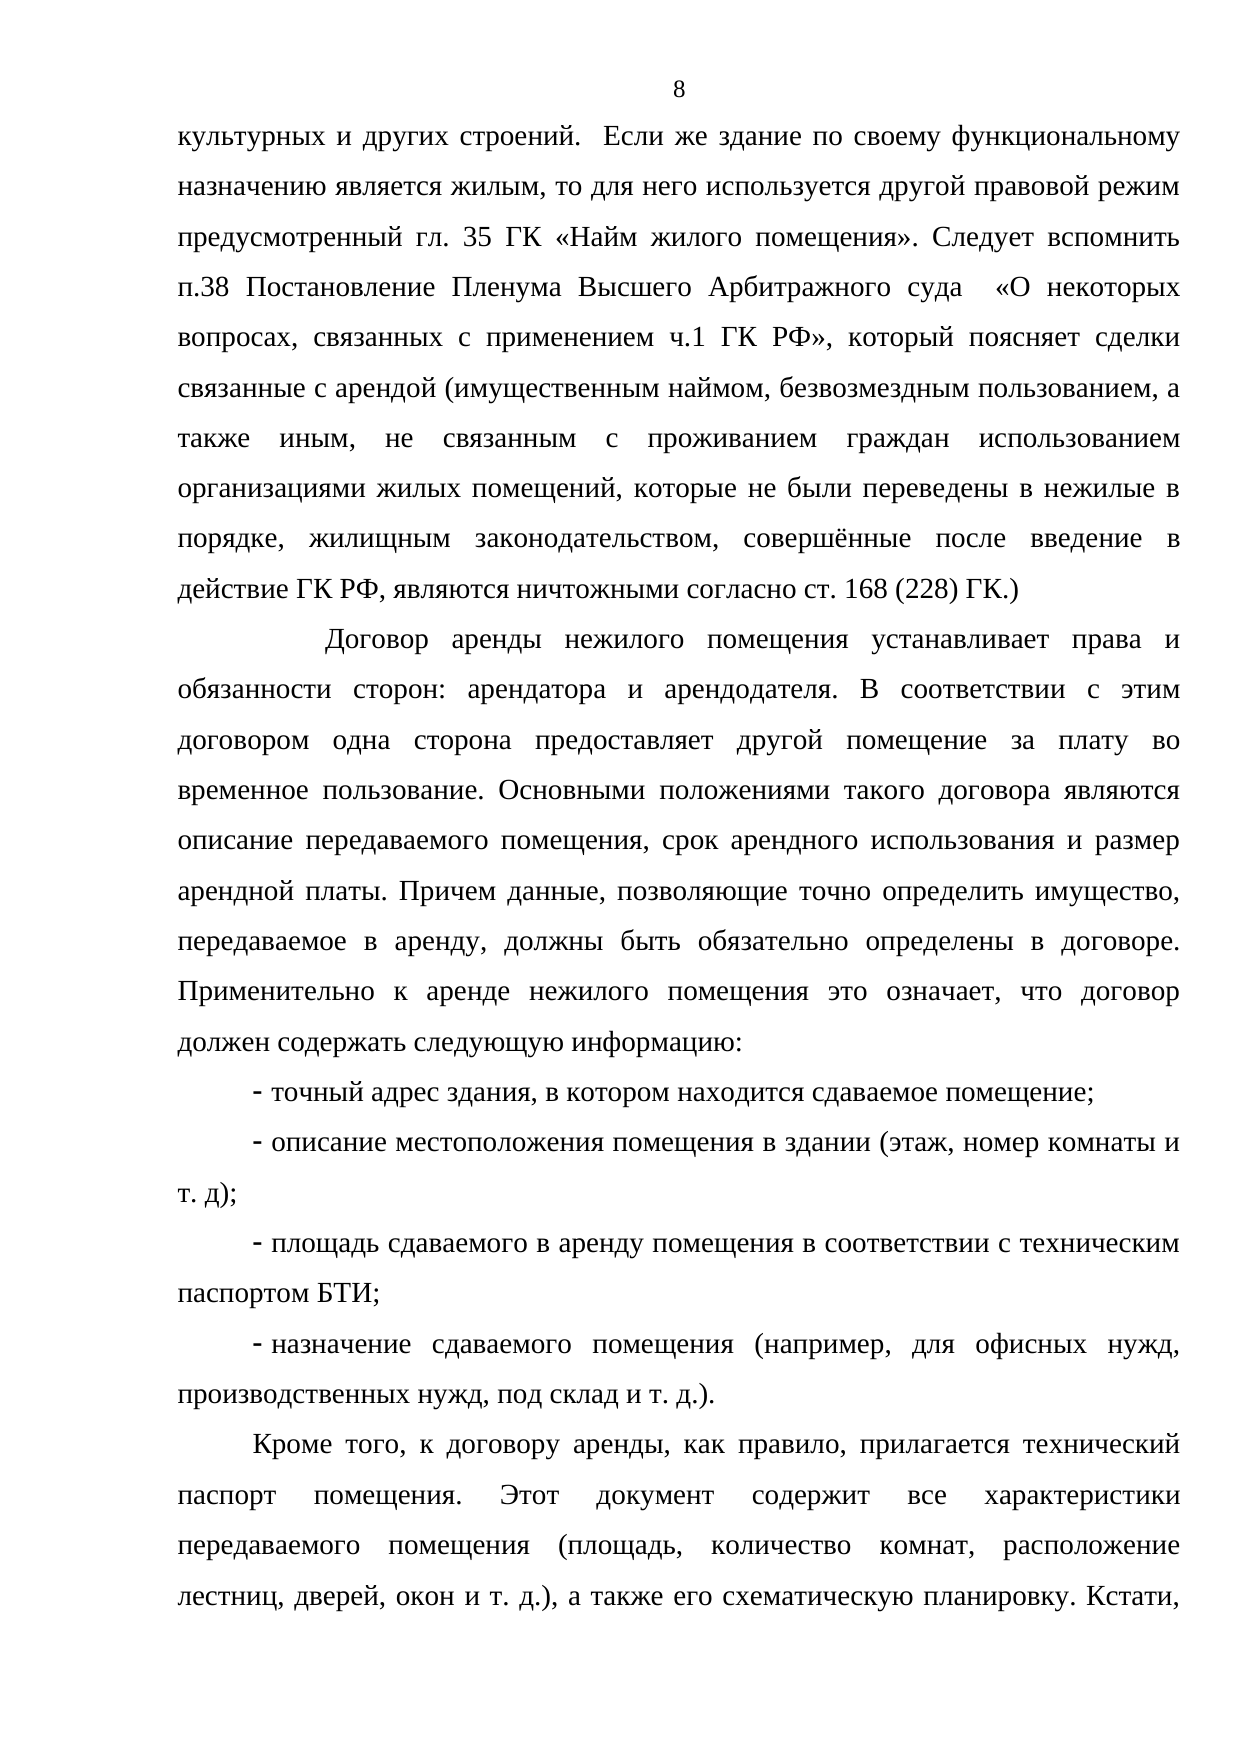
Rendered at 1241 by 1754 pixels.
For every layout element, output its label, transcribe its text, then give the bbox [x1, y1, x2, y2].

list точный адрес здания, в котором находится сдаваемое помещение; [177, 1074, 1181, 1108]
list описание местоположения помещения в здании (этаж, номер комнаты и т. д); [177, 1124, 1181, 1208]
text Договор аренды нежилого помещения устанавливает права и обязанности сторон: арендатора и арендодателя. В соответствии с этим договором одна сторона предоставляет другой помещение за плату во временное пользование. Основными положениями такого договора являются описание передаваемого помещения, срок арендного использования и размер арендной платы. Причем данные, позволяющие точно определить имущество, передаваемое в аренду, должны быть обязательно определены в договоре. Применительно к аренде нежилого помещения это означает, что договор должен содержать следующую информацию: [177, 621, 1181, 1057]
list назначение сдаваемого помещения (например, для офисных нужд, производственных нужд, под склад и т. д.). [177, 1326, 1181, 1410]
list площадь сдаваемого в аренду помещения в соответствии с техническим паспортом БТИ; [177, 1225, 1181, 1309]
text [177, 1427, 1181, 1611]
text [177, 118, 1181, 604]
